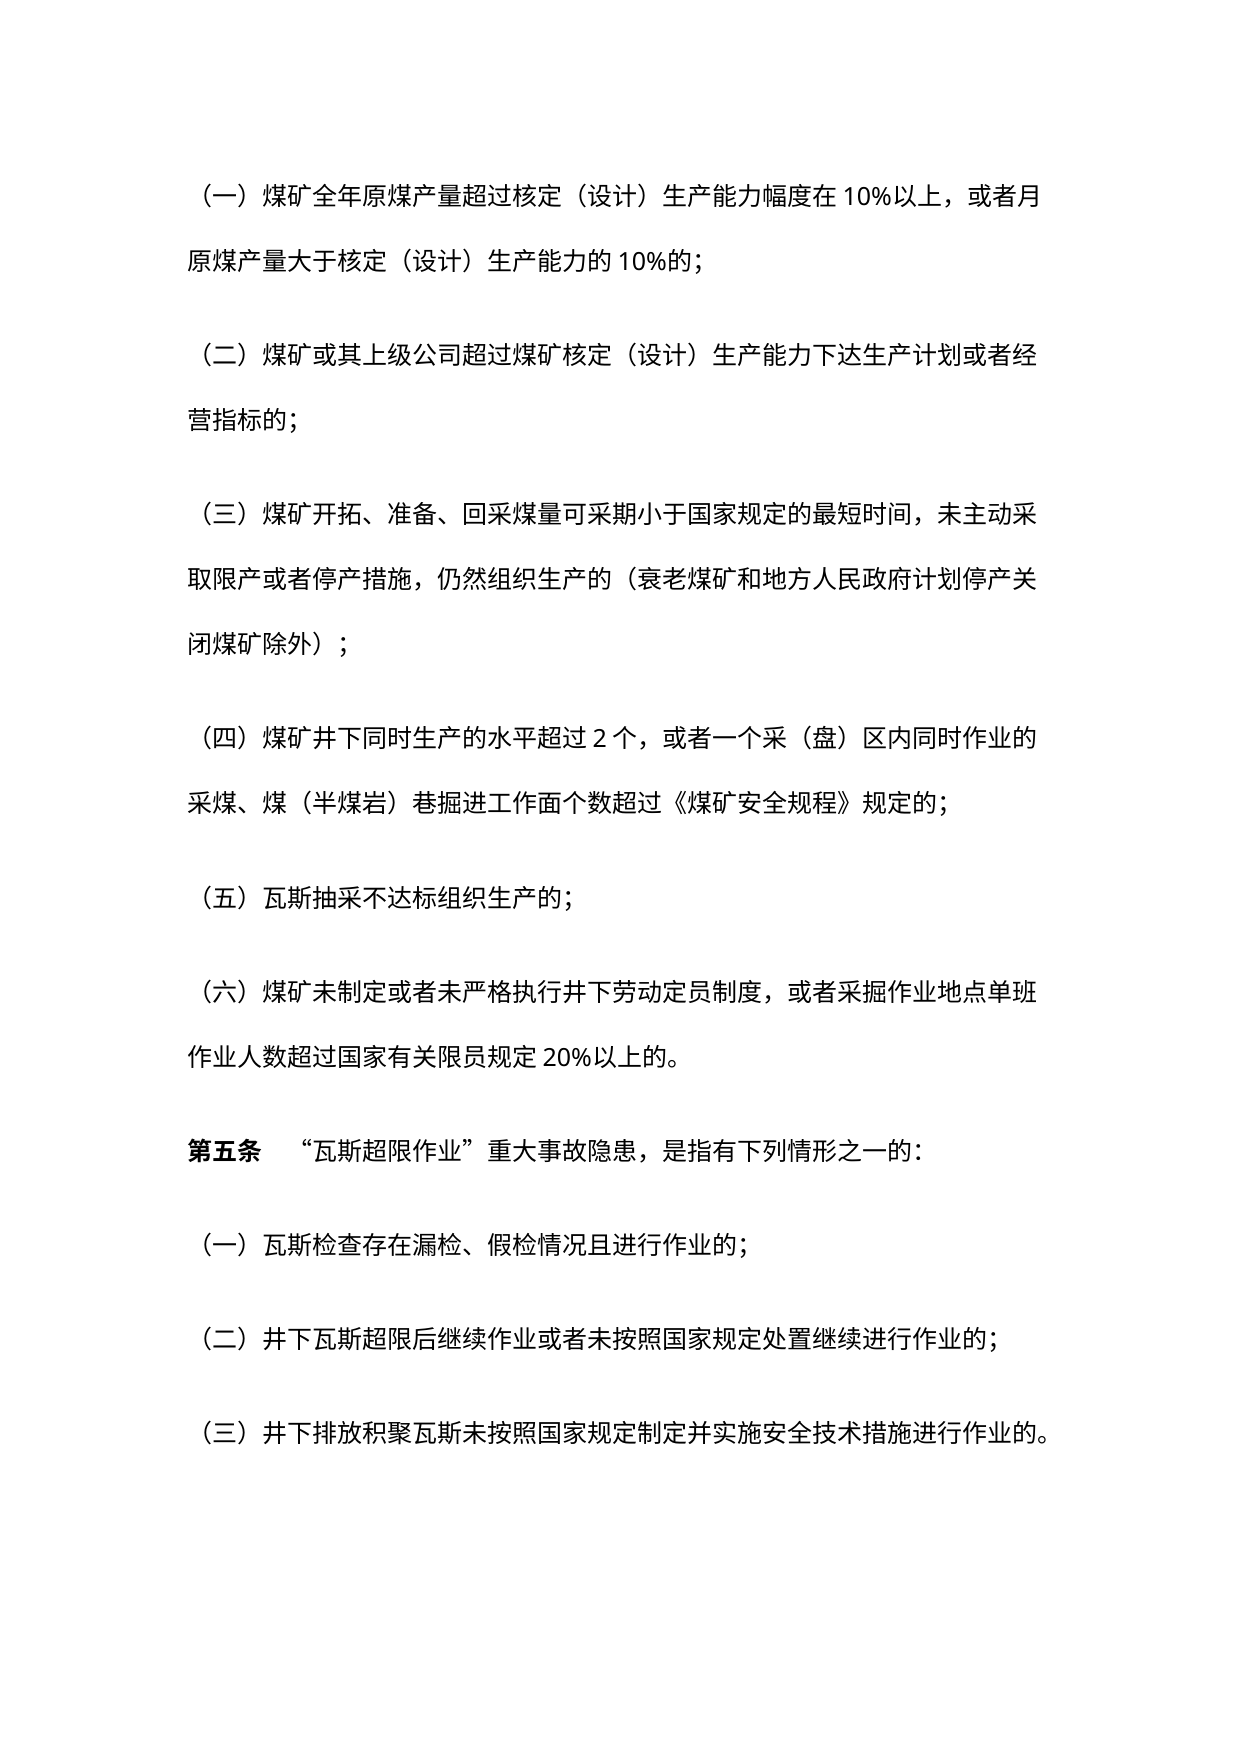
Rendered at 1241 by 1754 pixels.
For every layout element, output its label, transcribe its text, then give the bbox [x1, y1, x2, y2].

text （六）煤矿未制定或者未严格执行井下劳动定员制度，或者采掘作业地点单班作业人数超过国家有关限员规定20%以上的。 [187, 958, 1053, 1088]
text （二）井下瓦斯超限后继续作业或者未按照国家规定处置继续进行作业的； [187, 1305, 1053, 1370]
text （三）煤矿开拓、准备、回采煤量可采期小于国家规定的最短时间，未主动采取限产或者停产措施，仍然组织生产的（衰老煤矿和地方人民政府计划停产关闭煤矿除外）； [187, 480, 1053, 675]
text （一）瓦斯检查存在漏检、假检情况且进行作业的； [187, 1211, 1053, 1276]
text 第五条 “瓦斯超限作业”重大事故隐患，是指有下列情形之一的： [187, 1117, 1053, 1182]
text （一）煤矿全年原煤产量超过核定（设计）生产能力幅度在10%以上，或者月原煤产量大于核定（设计）生产能力的10%的； [187, 162, 1053, 292]
text （五）瓦斯抽采不达标组织生产的； [187, 864, 1053, 929]
text （三）井下排放积聚瓦斯未按照国家规定制定并实施安全技术措施进行作业的。 [187, 1399, 1053, 1464]
text （四）煤矿井下同时生产的水平超过2个，或者一个采（盘）区内同时作业的采煤、煤（半煤岩）巷掘进工作面个数超过《煤矿安全规程》规定的； [187, 704, 1053, 834]
text （二）煤矿或其上级公司超过煤矿核定（设计）生产能力下达生产计划或者经营指标的； [187, 321, 1053, 451]
